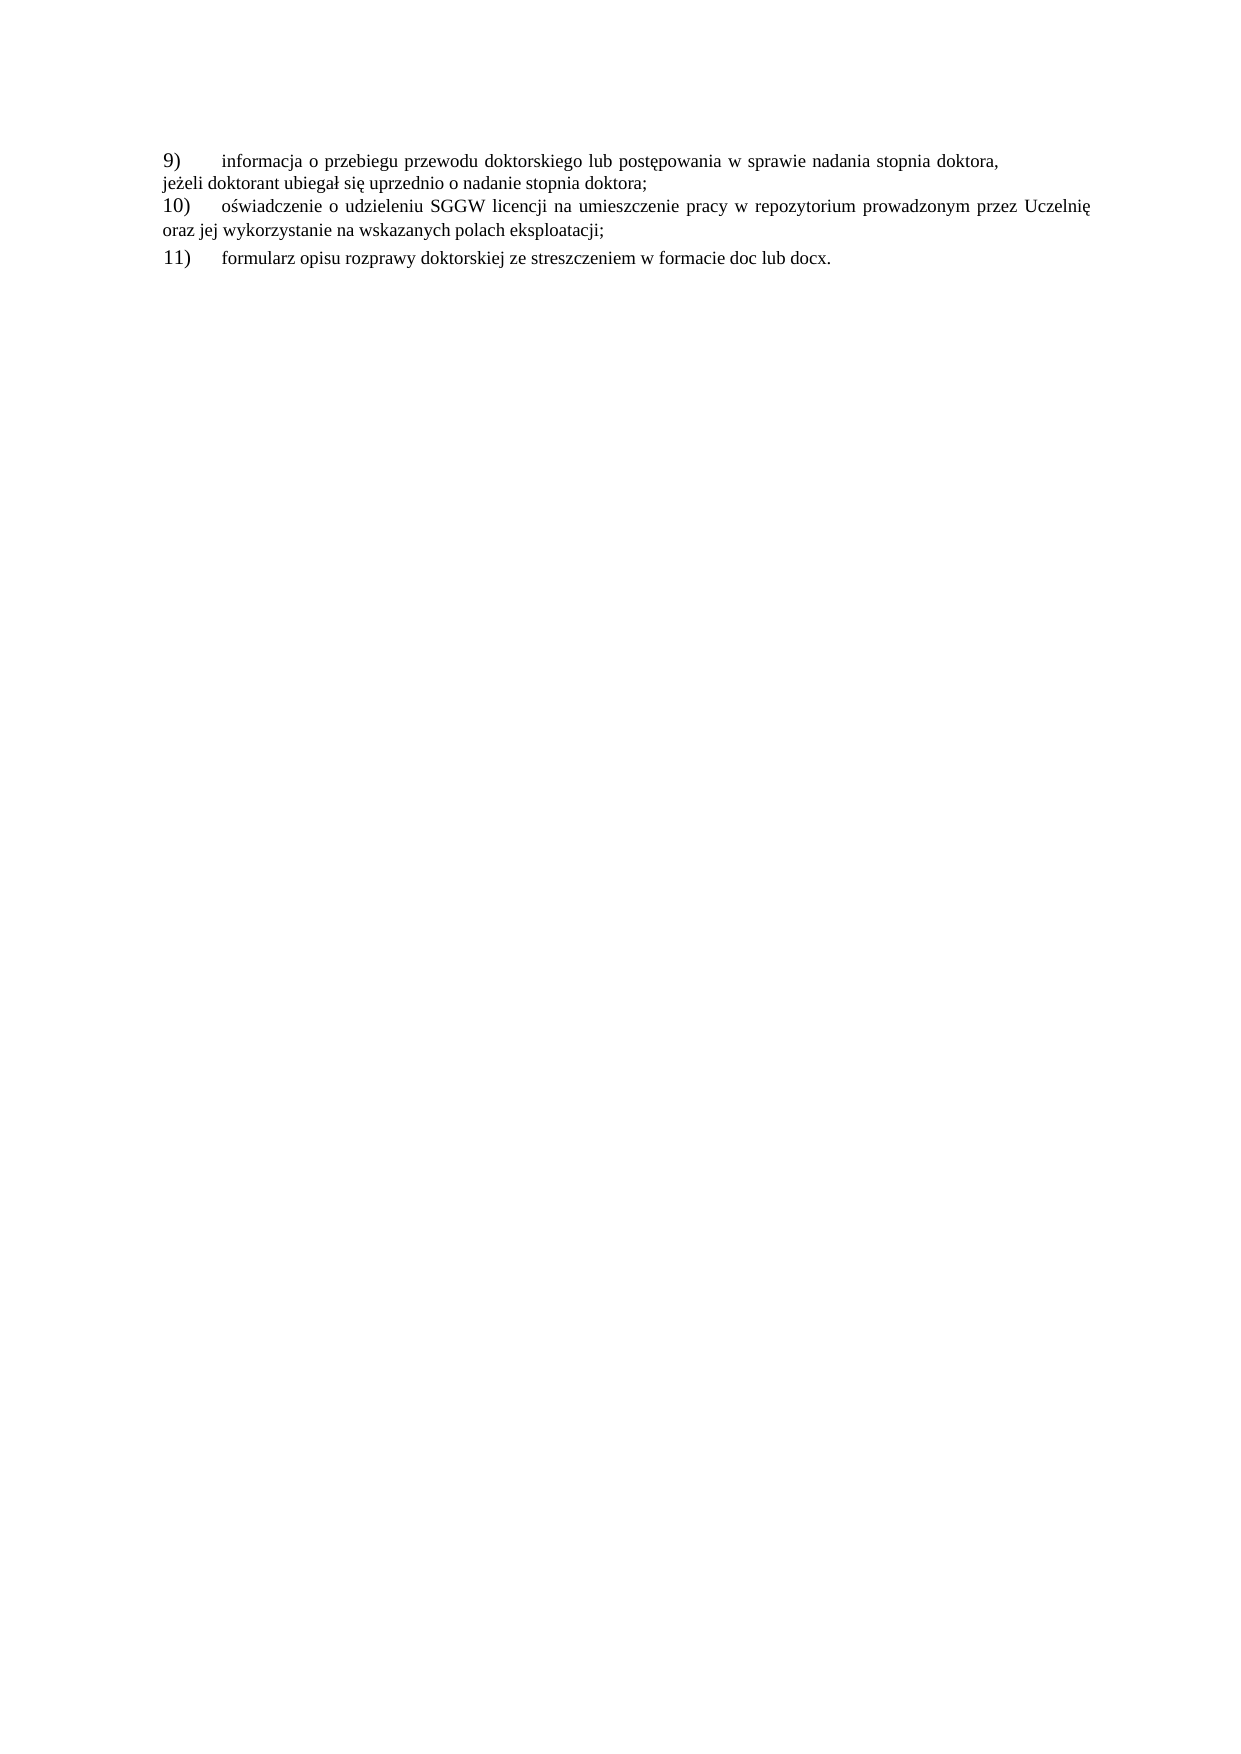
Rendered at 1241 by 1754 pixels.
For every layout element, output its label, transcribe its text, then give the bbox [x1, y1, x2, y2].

list informacja o przebiegu przewodu doktorskiego lub postępowania w sprawie nadania stopnia doktora, jeżeli doktorant ubiegał się uprzednio o nadanie stopnia doktora; [162, 148, 1001, 193]
list formularz opisu rozprawy doktorskiej ze streszczeniem w formacie doc lub docx. [162, 245, 1001, 269]
list oświadczenie o udzieleniu SGGW licencji na umieszczenie pracy w repozytorium prowadzonym przez Uczelnię oraz jej wykorzystanie na wskazanych polach eksploatacji; [162, 193, 1093, 241]
